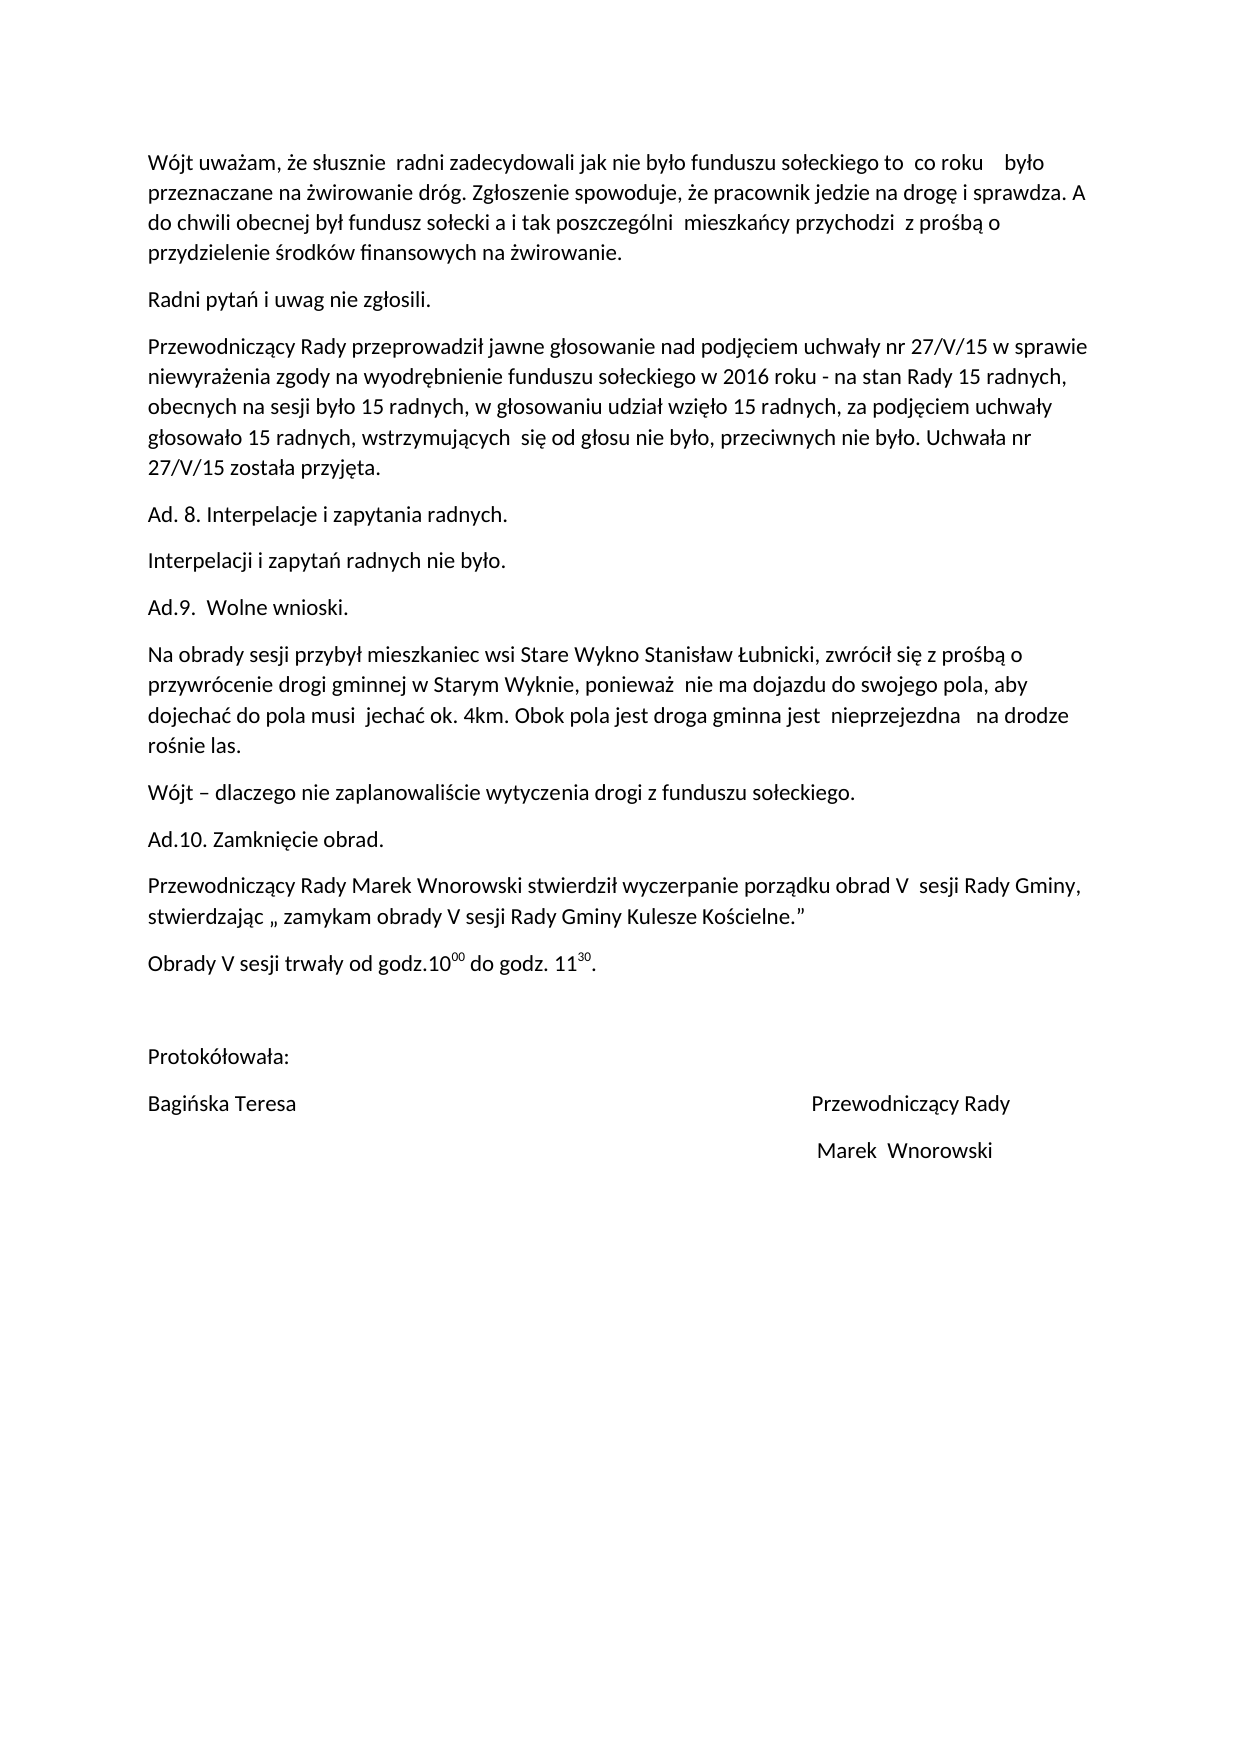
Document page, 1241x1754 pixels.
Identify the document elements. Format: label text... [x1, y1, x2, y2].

text Ad. 8. Interpelacje i zapytania radnych. [148, 500, 1093, 528]
text Bagińska Teresa Przewodniczący Rady [148, 1089, 1093, 1117]
text Ad.9. Wolne wnioski. [148, 593, 1093, 621]
text Interpelacji i zapytań radnych nie było. [148, 547, 1093, 574]
text Marek Wnorowski [148, 1136, 1093, 1164]
text Wójt uważam, że słusznie radni zadecydowali jak nie było funduszu sołeckiego to co roku było przeznaczane na żwirowanie dróg. Zgłoszenie spowoduje, że pracownik jedzie na drogę i sprawdza. A do chwili obecnej był fundusz sołecki a i tak poszczególni mieszkańcy przychodzi z prośbą o przydzielenie środków finansowych na żwirowanie. [148, 148, 1093, 266]
text Protokółowała: [148, 1042, 1093, 1070]
text Na obrady sesji przybył mieszkaniec wsi Stare Wykno Stanisław Łubnicki, zwrócił się z prośbą o przywrócenie drogi gminnej w Starym Wyknie, ponieważ nie ma dojazdu do swojego pola, aby dojechać do pola musi jechać ok. 4km. Obok pola jest droga gminna jest nieprzejezdna na drodze rośnie las. [148, 640, 1093, 759]
text Przewodniczący Rady przeprowadził jawne głosowanie nad podjęciem uchwały nr 27/V/15 w sprawie niewyrażenia zgody na wyodrębnienie funduszu sołeckiego w 2016 roku - na stan Rady 15 radnych, obecnych na sesji było 15 radnych, w głosowaniu udział wzięło 15 radnych, za podjęciem uchwały głosowało 15 radnych, wstrzymujących się od głosu nie było, przeciwnych nie było. Uchwała nr 27/V/15 została przyjęta. [148, 332, 1093, 481]
text Wójt – dlaczego nie zaplanowaliście wytyczenia drogi z funduszu sołeckiego. [148, 778, 1093, 806]
text Przewodniczący Rady Marek Wnorowski stwierdził wyczerpanie porządku obrad V sesji Rady Gminy, stwierdzając „ zamykam obrady V sesji Rady Gminy Kulesze Kościelne.” [148, 872, 1093, 930]
text Radni pytań i uwag nie zgłosili. [148, 285, 1093, 313]
text Ad.10. Zamknięcie obrad. [148, 825, 1093, 853]
text Obrady V sesji trwały od godz.1000 do godz. 1130. [148, 949, 1093, 977]
